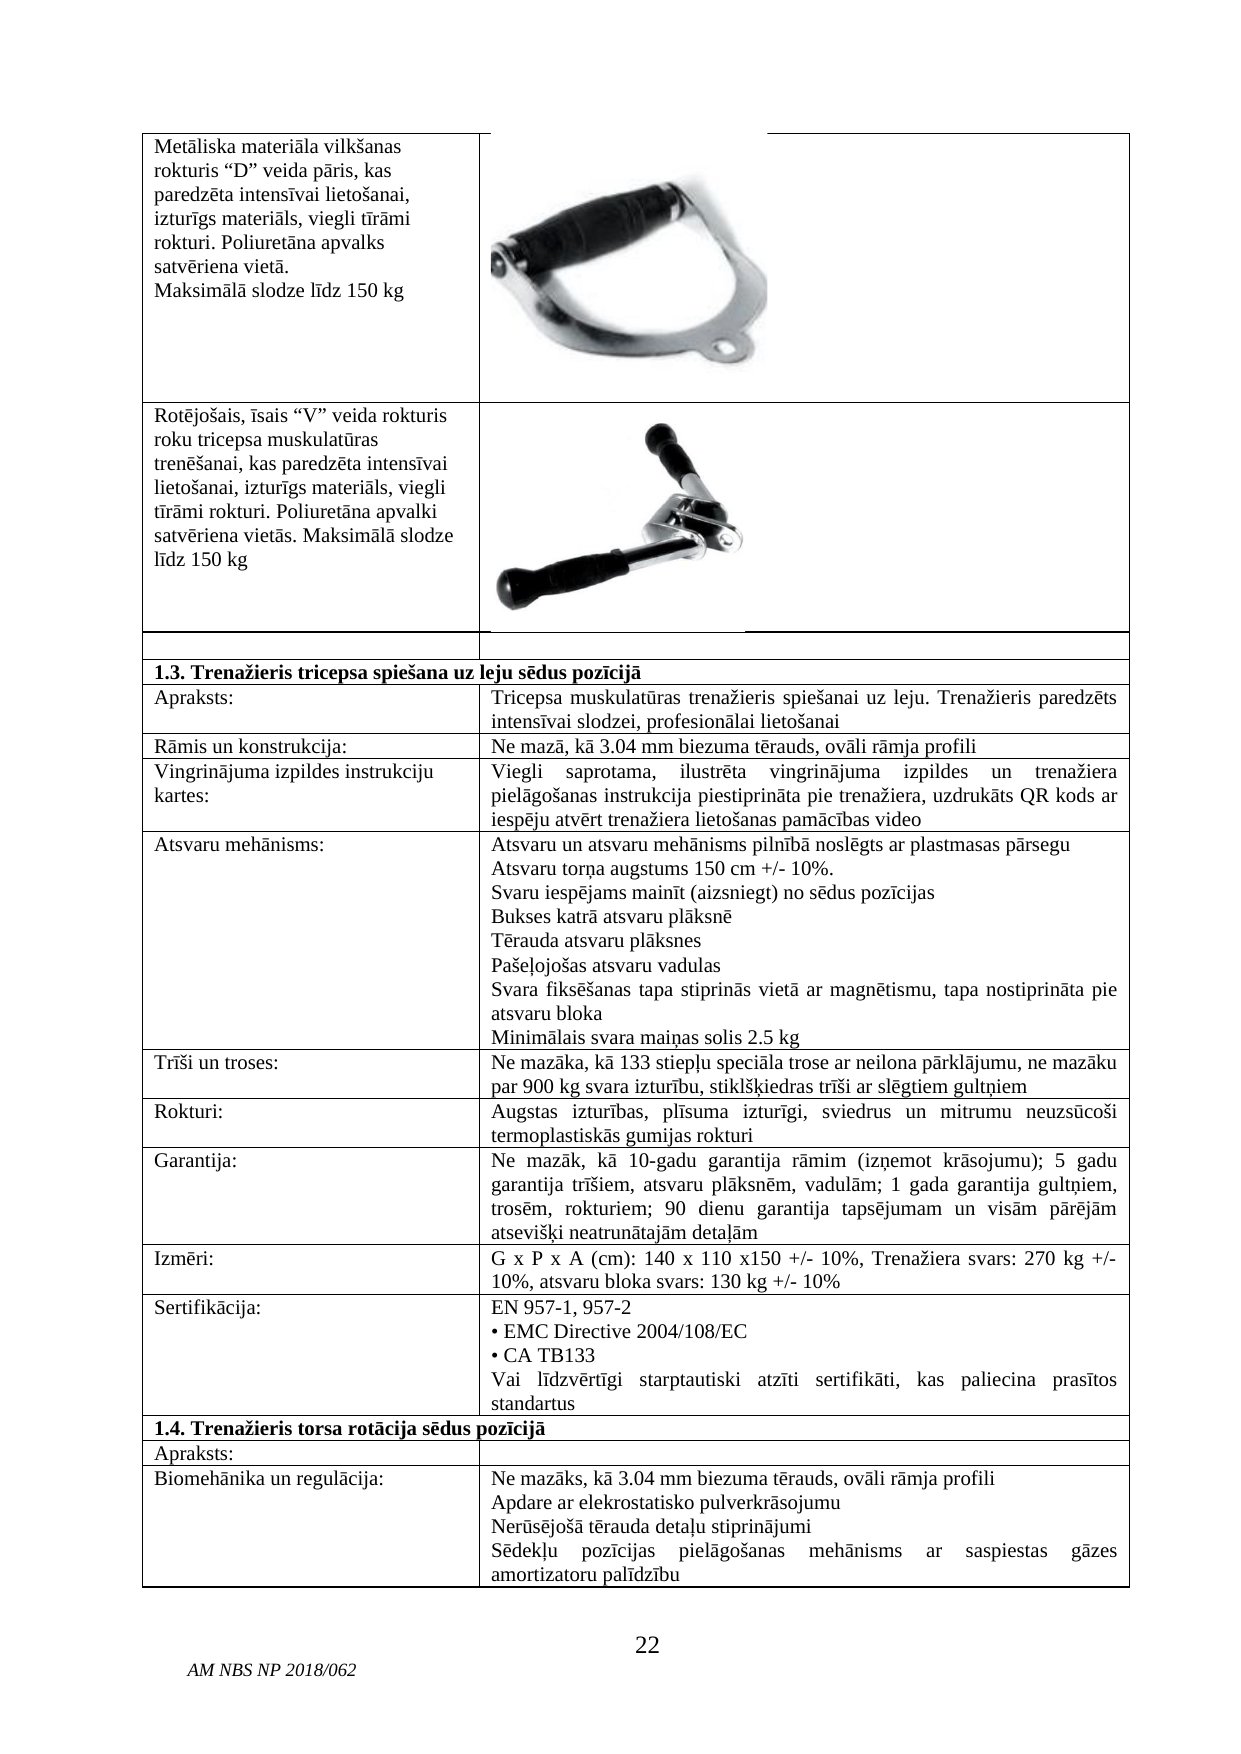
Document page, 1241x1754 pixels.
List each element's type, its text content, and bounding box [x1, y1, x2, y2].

table_cell Augstas izturības, plīsuma izturīgi, sviedrus un mitrumu neuzsūcoši termoplastiskās gumijas rokturi [480, 1099, 1129, 1147]
table_cell Biomehānika un regulācija: [143, 1466, 479, 1586]
picture [490, 403, 746, 632]
table_cell Ne mazāk, kā 10-gadu garantija rāmim (izņemot krāsojumu); 5 gadu garantija trīšiem, atsvaru plāksnēm, vadulām; 1 gada garantija gultņiem, trosēm, rokturiem; 90 dienu garantija tapsējumam un visām pārējām atsevišķi neatrunātajām detaļām [480, 1148, 1129, 1244]
table_cell [480, 403, 490, 631]
table_cell Ne mazāks, kā 3.04 mm biezuma tērauds, ovāli rāmja profili Apdare ar elekrostatisko pulverkrāsojumu Nerūsējošā tērauda detaļu stiprinājumi Sēdekļu pozīcijas pielāgošanas mehānisms ar saspiestas gāzes amortizatoru palīdzību [480, 1466, 1129, 1586]
table_cell Sertifikācija: [143, 1295, 479, 1415]
table_cell Tricepsa muskulatūras trenažieris spiešanai uz leju. Trenažieris paredzēts intensīvai slodzei, profesionālai lietošanai [480, 685, 1129, 733]
table_cell Rotējošais, īsais “V” veida rokturis roku tricepsa muskulatūras trenēšanai, kas paredzēta intensīvai lietošanai, izturīgs materiāls, viegli tīrāmi rokturi. Poliuretāna apvalki satvēriena vietās. Maksimālā slodze līdz 150 kg [143, 403, 479, 631]
table_cell [746, 403, 1129, 631]
table_cell Rāmis un konstrukcija: [143, 734, 479, 758]
table_cell Apraksts: [143, 685, 479, 733]
table_cell Metāliska materiāla vilkšanas rokturis “D” veida pāris, kas paredzēta intensīvai lietošanai, izturīgs materiāls, viegli tīrāmi rokturi. Poliuretāna apvalks satvēriena vietā. Maksimālā slodze līdz 150 kg [143, 134, 479, 402]
table_cell [143, 633, 479, 658]
table_cell Ne mazāka, kā 133 stiepļu speciāla trose ar neilona pārklājumu, ne mazāku par 900 kg svara izturību, stiklšķiedras trīši ar slēgtiem gultņiem [480, 1050, 1129, 1098]
table_cell Rokturi: [143, 1099, 479, 1147]
table_cell Ne mazā, kā 3.04 mm biezuma tērauds, ovāli rāmja profili [480, 734, 1129, 758]
table_cell Trīši un troses: [143, 1050, 479, 1098]
table_cell [480, 134, 490, 402]
picture [490, 133, 768, 402]
table_cell [480, 1441, 1129, 1465]
table_cell [480, 633, 1129, 658]
table_cell [768, 134, 1129, 402]
table_cell Izmēri: [143, 1245, 479, 1293]
table_cell Vingrinājuma izpildes instrukciju kartes: [143, 759, 479, 831]
table_cell EN 957-1, 957-2 • EMC Directive 2004/108/EC • CA TB133 Vai līdzvērtīgi starptautiski atzīti sertifikāti, kas paliecina prasītos standartus [480, 1295, 1129, 1415]
table_cell 1.4. Trenažieris torsa rotācija sēdus pozīcijā [143, 1416, 1129, 1440]
table_cell Viegli saprotama, ilustrēta vingrinājuma izpildes un trenažiera pielāgošanas instrukcija piestiprināta pie trenažiera, uzdrukāts QR kods ar iespēju atvērt trenažiera lietošanas pamācības video [480, 759, 1129, 831]
table_cell Atsvaru mehānisms: [143, 832, 479, 1049]
table_cell Atsvaru un atsvaru mehānisms pilnībā noslēgts ar plastmasas pārsegu Atsvaru torņa augstums 150 cm +/- 10%. Svaru iespējams mainīt (aizsniegt) no sēdus pozīcijas Bukses katrā atsvaru plāksnē Tērauda atsvaru plāksnes Pašeļojošas atsvaru vadulas Svara fiksēšanas tapa stiprinās vietā ar magnētismu, tapa nostiprināta pie atsvaru bloka Minimālais svara maiņas solis 2.5 kg [480, 832, 1129, 1049]
table_cell 1.3. Trenažieris tricepsa spiešana uz leju sēdus pozīcijā [143, 660, 1129, 684]
table_cell Garantija: [143, 1148, 479, 1244]
table_cell G x P x A (cm): 140 x 110 x150 +/- 10%, Trenažiera svars: 270 kg +/- 10%, atsvaru bloka svars: 130 kg +/- 10% [480, 1245, 1129, 1293]
table_cell Apraksts: [143, 1441, 479, 1465]
